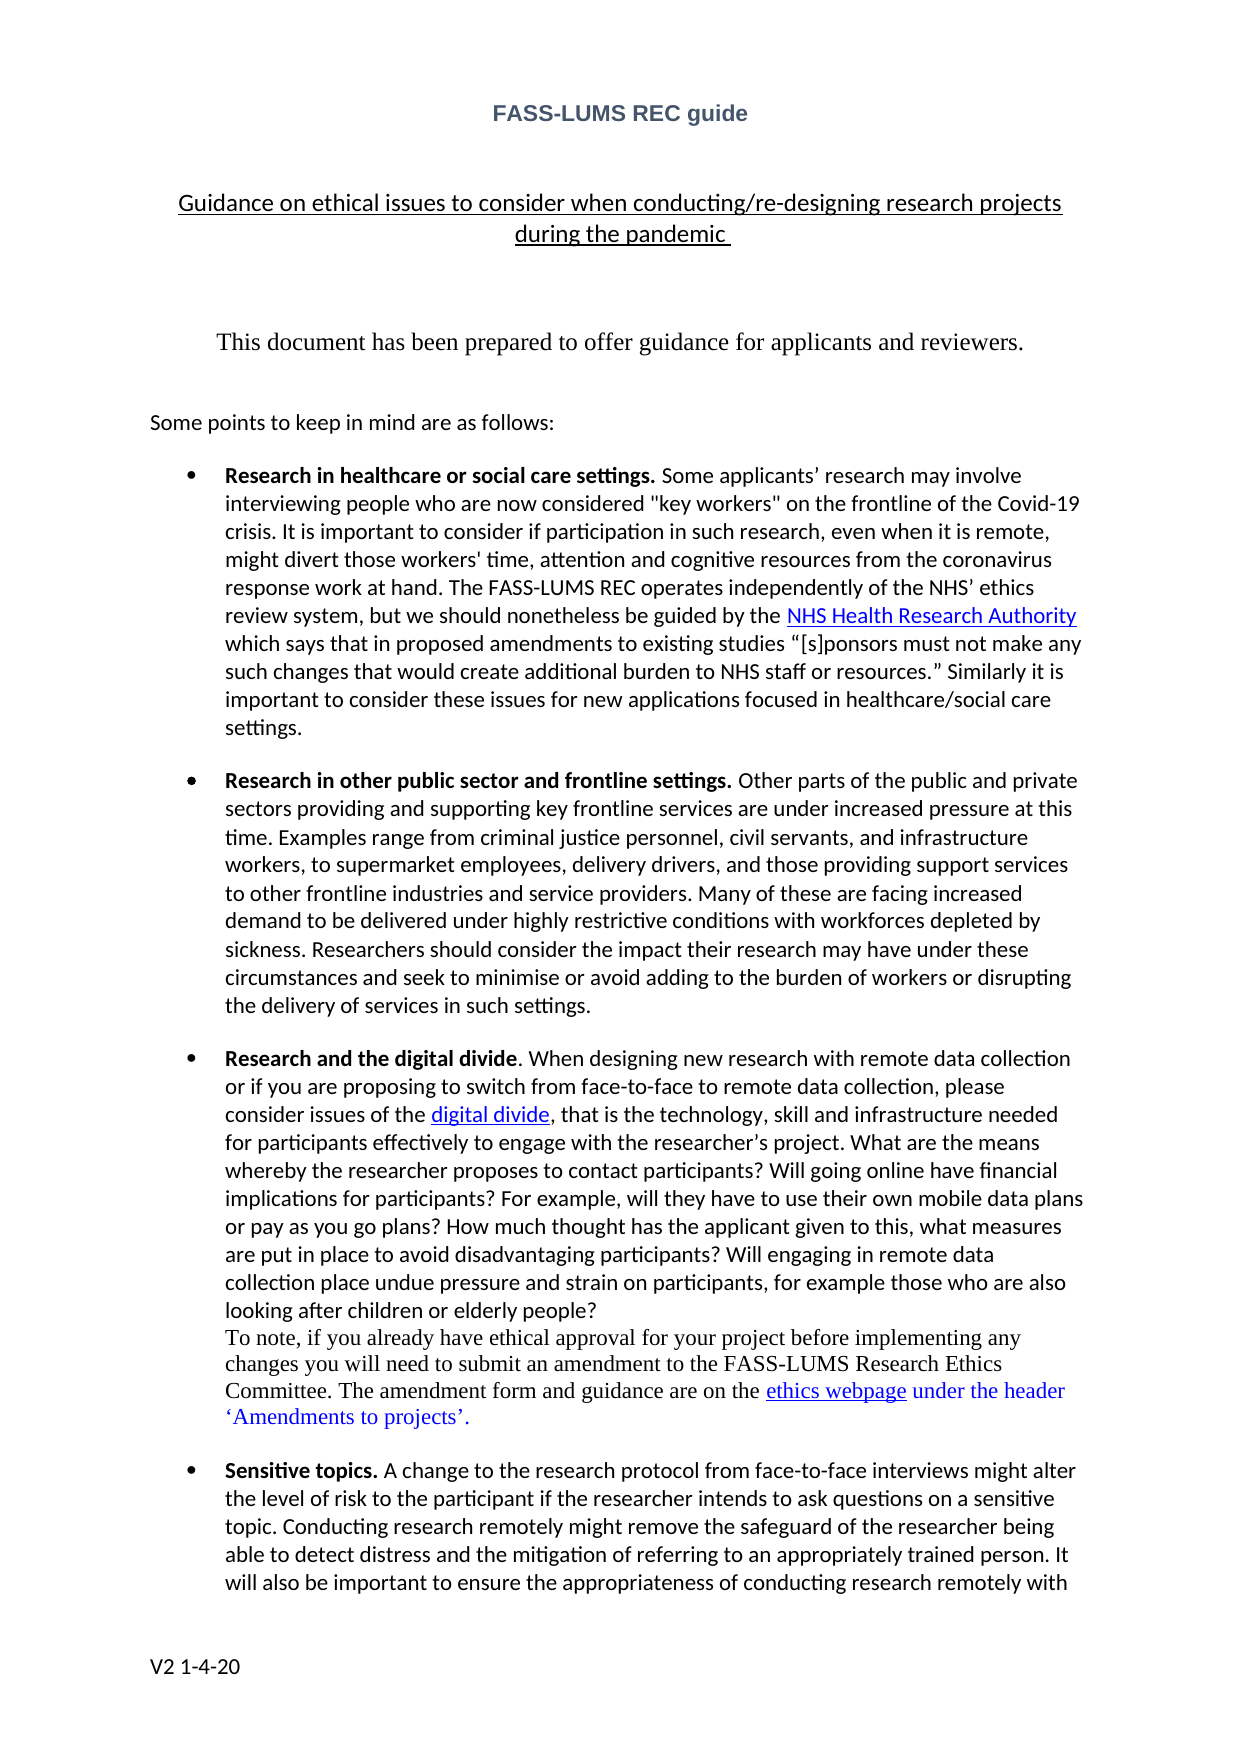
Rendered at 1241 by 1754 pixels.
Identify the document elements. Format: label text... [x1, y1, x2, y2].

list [187, 1456, 1090, 1596]
list Research and the digital divide. When designing new research with remote data collection or if you are proposing to switch from face-to-face to remote data collection, please consider issues of the digital divide, that is the technology, skill and infrastructure needed for participants effectively to engage with the researcher’s project. What are the means whereby the researcher proposes to contact participants? Will going online have financial implications for participants? For example, will they have to use their own mobile data plans or pay as you go plans? How much thought has the applicant given to this, what measures are put in place to avoid disadvantaging participants? Will engaging in remote data collection place undue pressure and strain on participants, for example those who are also looking after children or elderly people? [187, 1044, 1090, 1324]
text Some points to keep in mind are as follows: [150, 408, 1090, 436]
text To note, if you already have ethical approval for your project before implementing any changes you will need to submit an amendment to the FASS-LUMS Research Ethics Committee. The amendment form and guidance are on the ethics webpage under the header ‘Amendments to projects’. [225, 1324, 1090, 1429]
text This document has been prepared to offer guidance for applicants and reviewers. [150, 327, 1090, 355]
list Research in other public sector and frontline settings. Other parts of the public and private sectors providing and supporting key frontline services are under increased pressure at this time. Examples range from criminal justice personnel, civil servants, and infrastructure workers, to supermarket employees, delivery drivers, and those providing support services to other frontline industries and service providers. Many of these are facing increased demand to be delivered under highly restrictive conditions with workforces depleted by sickness. Researchers should consider the impact their research may have under these circumstances and seek to minimise or avoid adding to the burden of workers or disrupting the delivery of services in such settings. [187, 767, 1090, 1019]
text Guidance on ethical issues to consider when conducting/re-designing research projects during the pandemic [150, 187, 1090, 248]
list Research in healthcare or social care settings. Some applicants’ research may involve interviewing people who are now considered "key workers" on the frontline of the Covid-19 crisis. It is important to consider if participation in such research, even when it is remote, might divert those workers' time, attention and cognitive resources from the coronavirus response work at hand. The FASS-LUMS REC operates independently of the NHS’ ethics review system, but we should nonetheless be guided by the NHS Health Research Authority which says that in proposed amendments to existing studies “[s]ponsors must not make any such changes that would create additional burden to NHS staff or resources.” Similarly it is important to consider these issues for new applications focused in healthcare/social care settings. [187, 461, 1090, 742]
